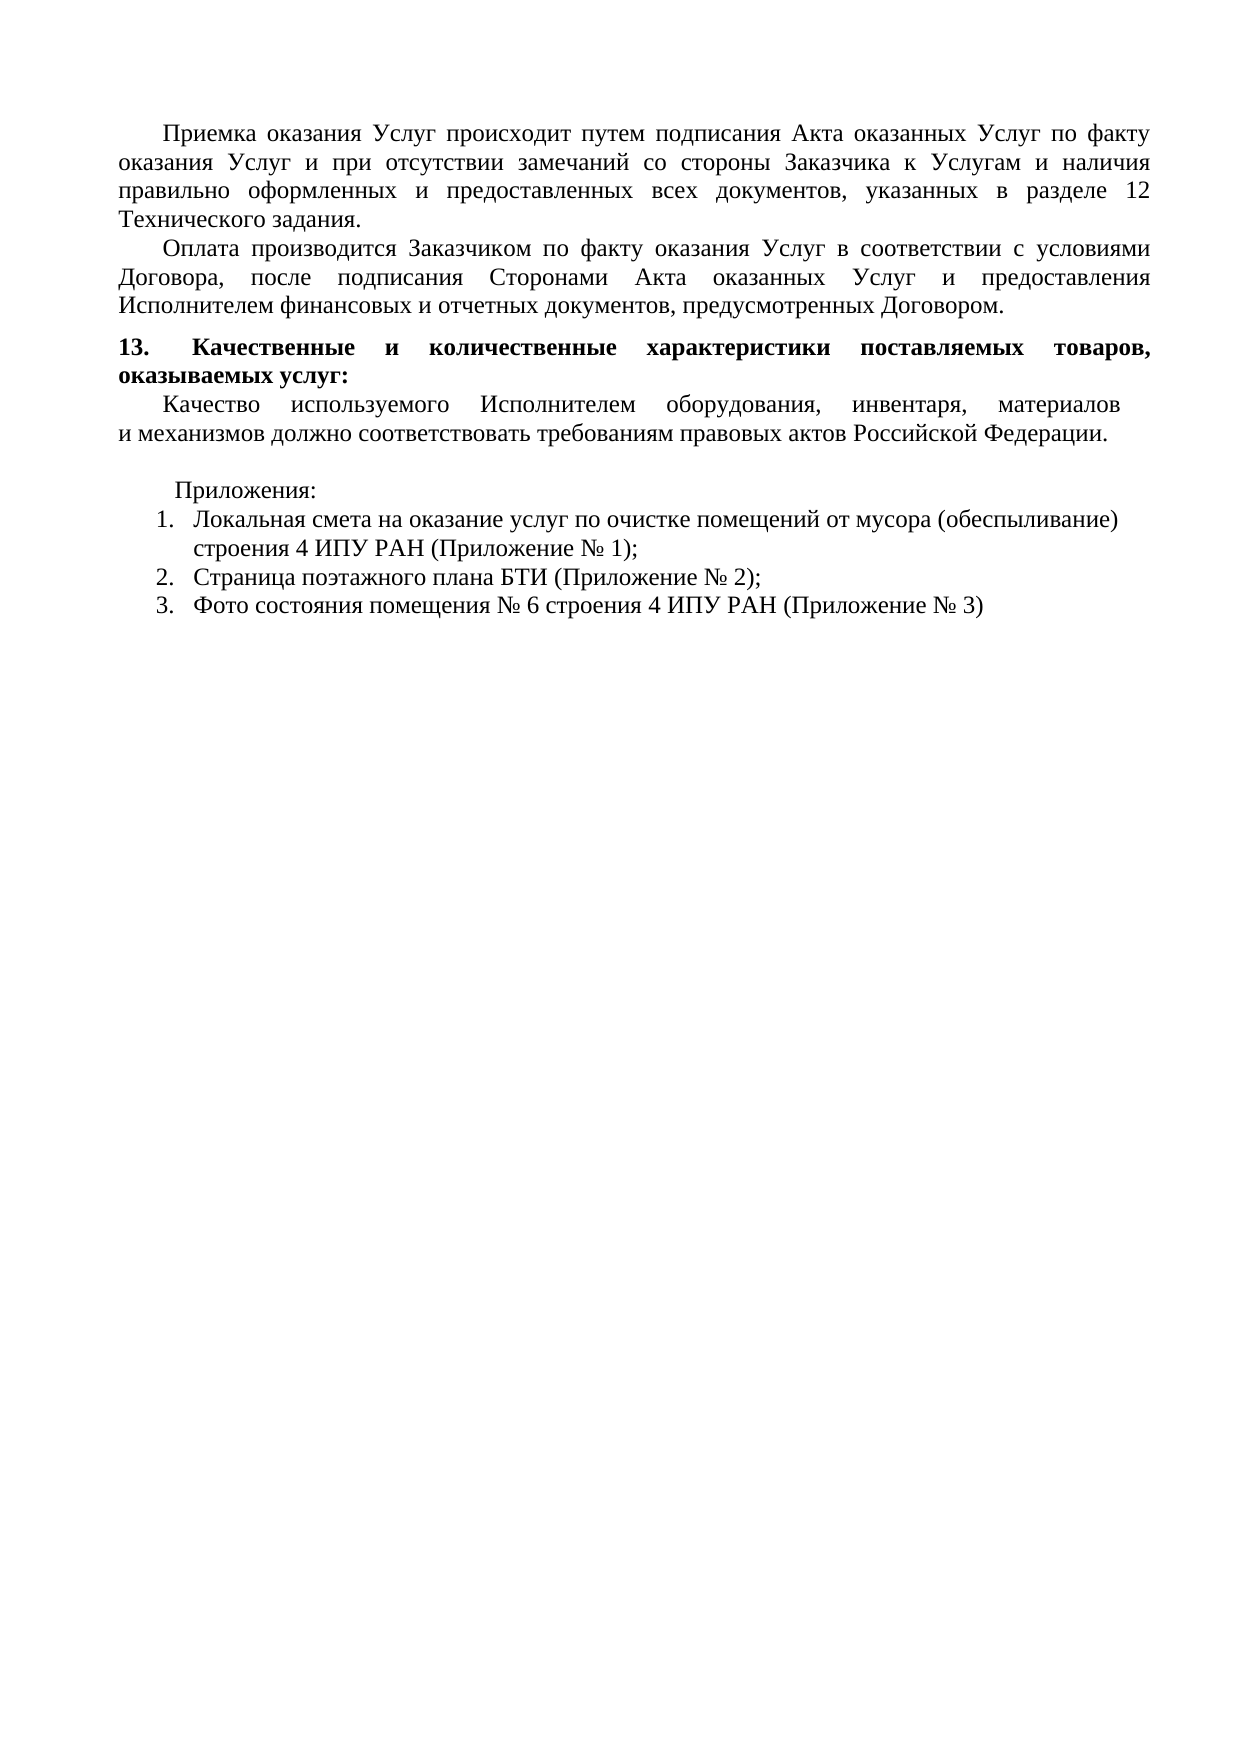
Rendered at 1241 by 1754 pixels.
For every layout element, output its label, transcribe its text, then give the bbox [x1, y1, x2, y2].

text Приемка оказания Услуг происходит путем подписания Акта оказанных Услуг по факту оказания Услуг и при отсутствии замечаний со стороны Заказчика к Услугам и наличия правильно оформленных и предоставленных всех документов, указанных в разделе 12 Технического задания. [118, 118, 1152, 233]
list Локальная смета на оказание услуг по очистке помещений от мусора (обеспыливание) строения 4 ИПУ РАН (Приложение № 1); [156, 504, 1152, 562]
list Качественные и количественные характеристики поставляемых товаров, оказываемых услуг: [118, 332, 1152, 389]
text Качество используемого Исполнителем оборудования, инвентаря, материалов и механизмов должно соответствовать требованиям правовых актов Российской Федерации. [118, 389, 1152, 447]
text Оплата производится Заказчиком по факту оказания Услуг в соответствии с условиями Договора, после подписания Сторонами Акта оказанных Услуг и предоставления Исполнителем финансовых и отчетных документов, предусмотренных Договором. [118, 233, 1152, 319]
list Фото состояния помещения № 6 строения 4 ИПУ РАН (Приложение № 3) [156, 591, 1152, 619]
text Приложения: [118, 476, 1152, 504]
list Страница поэтажного плана БТИ (Приложение № 2); [156, 562, 1152, 591]
